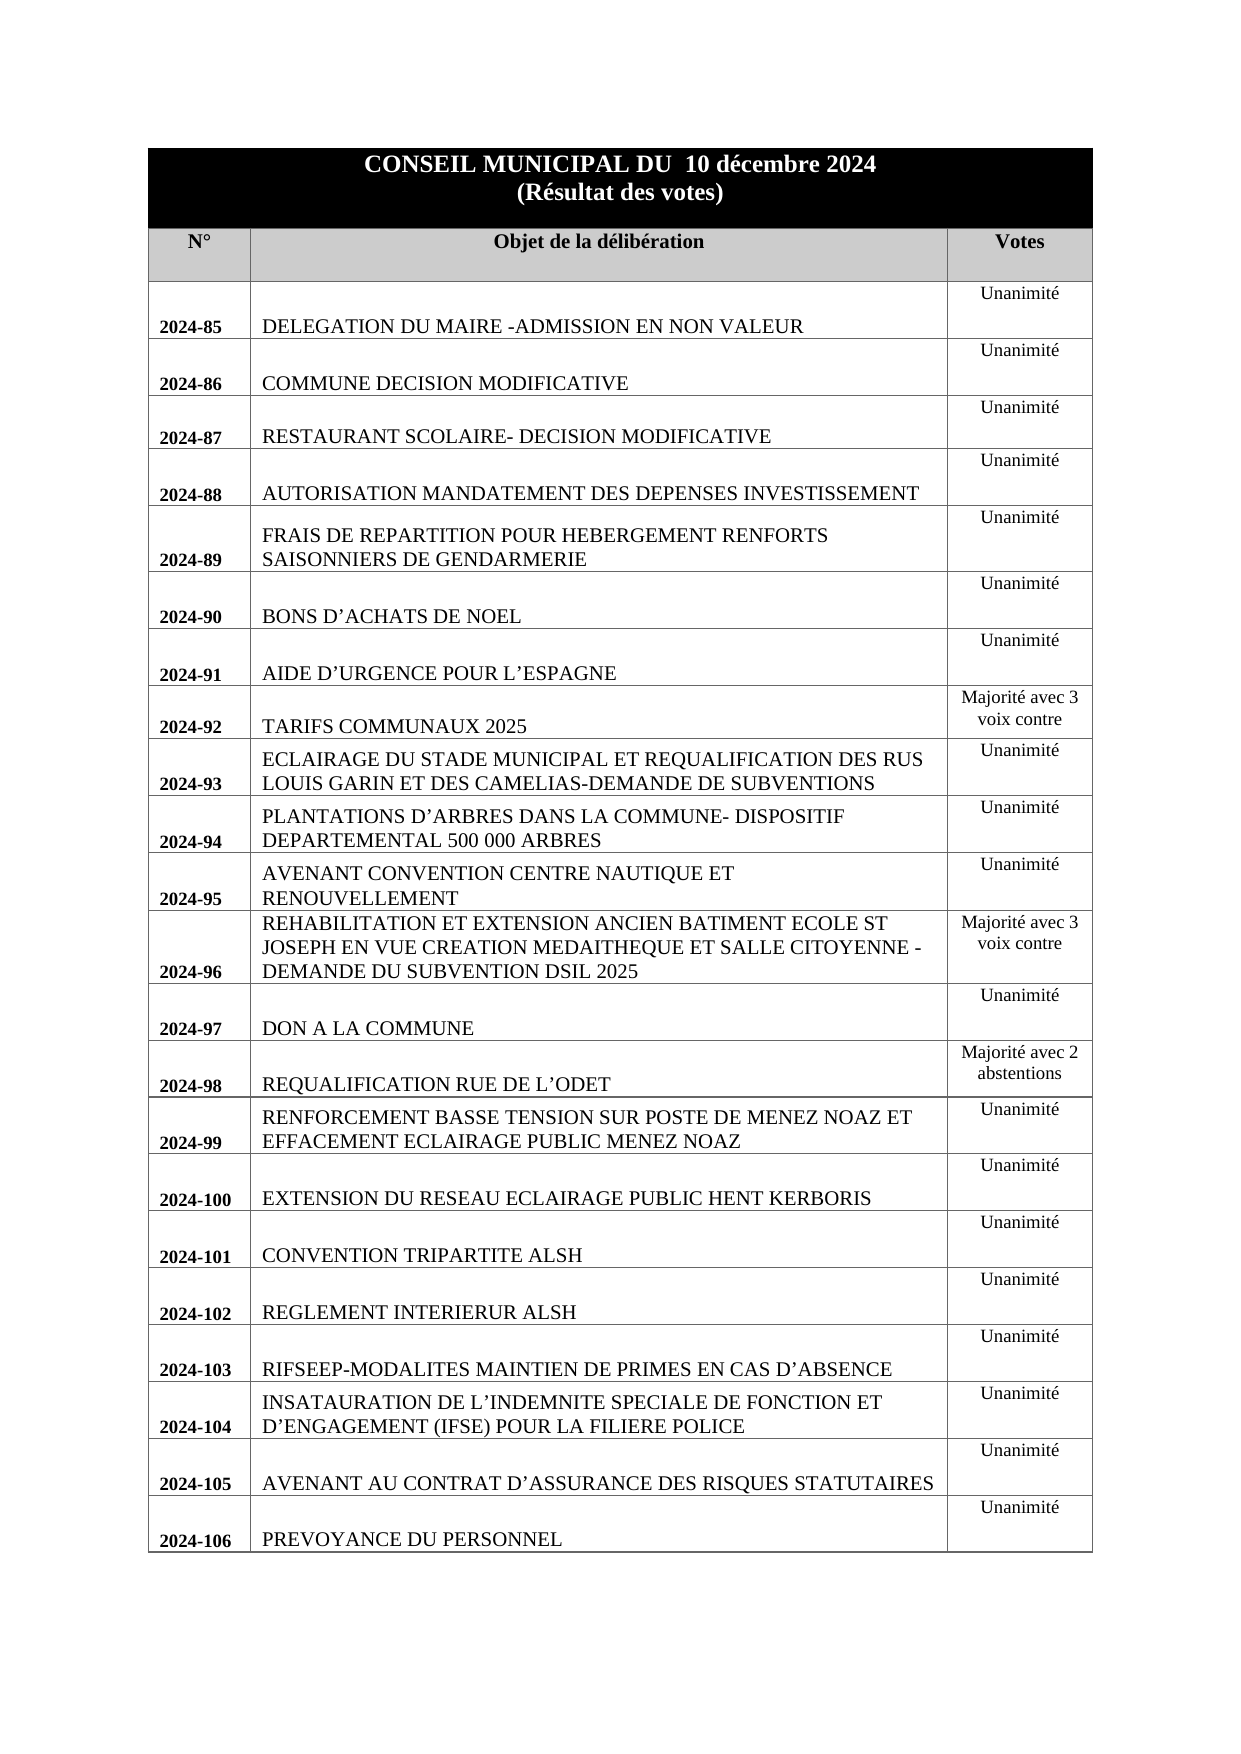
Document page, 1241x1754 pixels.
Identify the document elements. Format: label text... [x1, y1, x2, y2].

table_cell Unanimité [948, 1268, 1092, 1324]
table_cell TARIFS COMMUNAUX 2025 [251, 686, 947, 738]
table_cell Unanimité [948, 1382, 1092, 1438]
table_cell REQUALIFICATION RUE DE L’ODET [251, 1041, 947, 1096]
table_cell 2024-95 [149, 853, 250, 909]
table_cell Objet de la délibération [251, 229, 947, 281]
table_cell AUTORISATION MANDATEMENT DES DEPENSES INVESTISSEMENT [251, 449, 947, 505]
table_cell AIDE D’URGENCE POUR L’ESPAGNE [251, 629, 947, 685]
table_cell Unanimité [948, 629, 1092, 685]
table_cell 2024-96 [149, 911, 250, 983]
table_cell REGLEMENT INTERIERUR ALSH [251, 1268, 947, 1324]
table_cell INSATAURATION DE L’INDEMNITE SPECIALE DE FONCTION ET D’ENGAGEMENT (IFSE) POUR LA FILIERE POLICE [251, 1382, 947, 1438]
table_cell Unanimité [948, 796, 1092, 852]
table_cell 2024-105 [149, 1439, 250, 1494]
table_cell Unanimité [948, 739, 1092, 795]
table_cell DON A LA COMMUNE [251, 984, 947, 1039]
table_cell 2024-85 [149, 282, 250, 338]
table_cell REHABILITATION ET EXTENSION ANCIEN BATIMENT ECOLE ST JOSEPH EN VUE CREATION MEDAITHEQUE ET SALLE CITOYENNE -DEMANDE DU SUBVENTION DSIL 2025 [251, 911, 947, 983]
table_cell Unanimité [948, 1496, 1092, 1551]
table_cell Unanimité [948, 853, 1092, 909]
table_cell Majorité avec 2 abstentions [948, 1041, 1092, 1096]
table_cell 2024-103 [149, 1325, 250, 1381]
table_cell Unanimité [948, 282, 1092, 338]
table_cell 2024-101 [149, 1211, 250, 1267]
table_cell 2024-104 [149, 1382, 250, 1438]
table_cell Unanimité [948, 1439, 1092, 1494]
table_cell N° [149, 229, 250, 281]
table_cell 2024-86 [149, 339, 250, 395]
table_cell Unanimité [948, 506, 1092, 571]
table_cell DELEGATION DU MAIRE -ADMISSION EN NON VALEUR [251, 282, 947, 338]
table_cell EXTENSION DU RESEAU ECLAIRAGE PUBLIC HENT KERBORIS [251, 1154, 947, 1210]
table_cell RENFORCEMENT BASSE TENSION SUR POSTE DE MENEZ NOAZ ET EFFACEMENT ECLAIRAGE PUBLIC MENEZ NOAZ [251, 1098, 947, 1153]
table_cell RIFSEEP-MODALITES MAINTIEN DE PRIMES EN CAS D’ABSENCE [251, 1325, 947, 1381]
table_cell Unanimité [948, 984, 1092, 1039]
table_cell 2024-89 [149, 506, 250, 571]
table_cell PLANTATIONS D’ARBRES DANS LA COMMUNE- DISPOSITIF DEPARTEMENTAL 500 000 ARBRES [251, 796, 947, 852]
table_cell 2024-100 [149, 1154, 250, 1210]
table_cell PREVOYANCE DU PERSONNEL [251, 1496, 947, 1551]
table_cell Votes [948, 229, 1092, 281]
table_cell 2024-91 [149, 629, 250, 685]
table_cell 2024-90 [149, 572, 250, 628]
table_cell 2024-97 [149, 984, 250, 1039]
table_cell Unanimité [948, 572, 1092, 628]
table_cell 2024-102 [149, 1268, 250, 1324]
table_cell 2024-106 [149, 1496, 250, 1551]
table_cell 2024-98 [149, 1041, 250, 1096]
table_cell AVENANT AU CONTRAT D’ASSURANCE DES RISQUES STATUTAIRES [251, 1439, 947, 1494]
table_cell AVENANT CONVENTION CENTRE NAUTIQUE ET RENOUVELLEMENT [251, 853, 947, 909]
table_header CONSEIL MUNICIPAL DU 10 décembre 2024 (Résultat des votes) [149, 149, 1092, 228]
table_cell Unanimité [948, 449, 1092, 505]
table_cell COMMUNE DECISION MODIFICATIVE [251, 339, 947, 395]
table_cell 2024-99 [149, 1098, 250, 1153]
table_cell CONVENTION TRIPARTITE ALSH [251, 1211, 947, 1267]
table_cell Unanimité [948, 1154, 1092, 1210]
table_cell 2024-92 [149, 686, 250, 738]
table_cell ECLAIRAGE DU STADE MUNICIPAL ET REQUALIFICATION DES RUS LOUIS GARIN ET DES CAMELIAS-DEMANDE DE SUBVENTIONS [251, 739, 947, 795]
table_cell 2024-93 [149, 739, 250, 795]
table_cell Unanimité [948, 396, 1092, 448]
table_cell 2024-87 [149, 396, 250, 448]
table_cell 2024-94 [149, 796, 250, 852]
table_cell Unanimité [948, 1211, 1092, 1267]
table_cell 2024-88 [149, 449, 250, 505]
table_cell Majorité avec 3 voix contre [948, 911, 1092, 983]
table_cell Unanimité [948, 339, 1092, 395]
table_cell FRAIS DE REPARTITION POUR HEBERGEMENT RENFORTS SAISONNIERS DE GENDARMERIE [251, 506, 947, 571]
table_cell BONS D’ACHATS DE NOEL [251, 572, 947, 628]
table_cell RESTAURANT SCOLAIRE- DECISION MODIFICATIVE [251, 396, 947, 448]
table_cell Unanimité [948, 1325, 1092, 1381]
table_cell Unanimité [948, 1098, 1092, 1153]
table_cell Majorité avec 3 voix contre [948, 686, 1092, 738]
